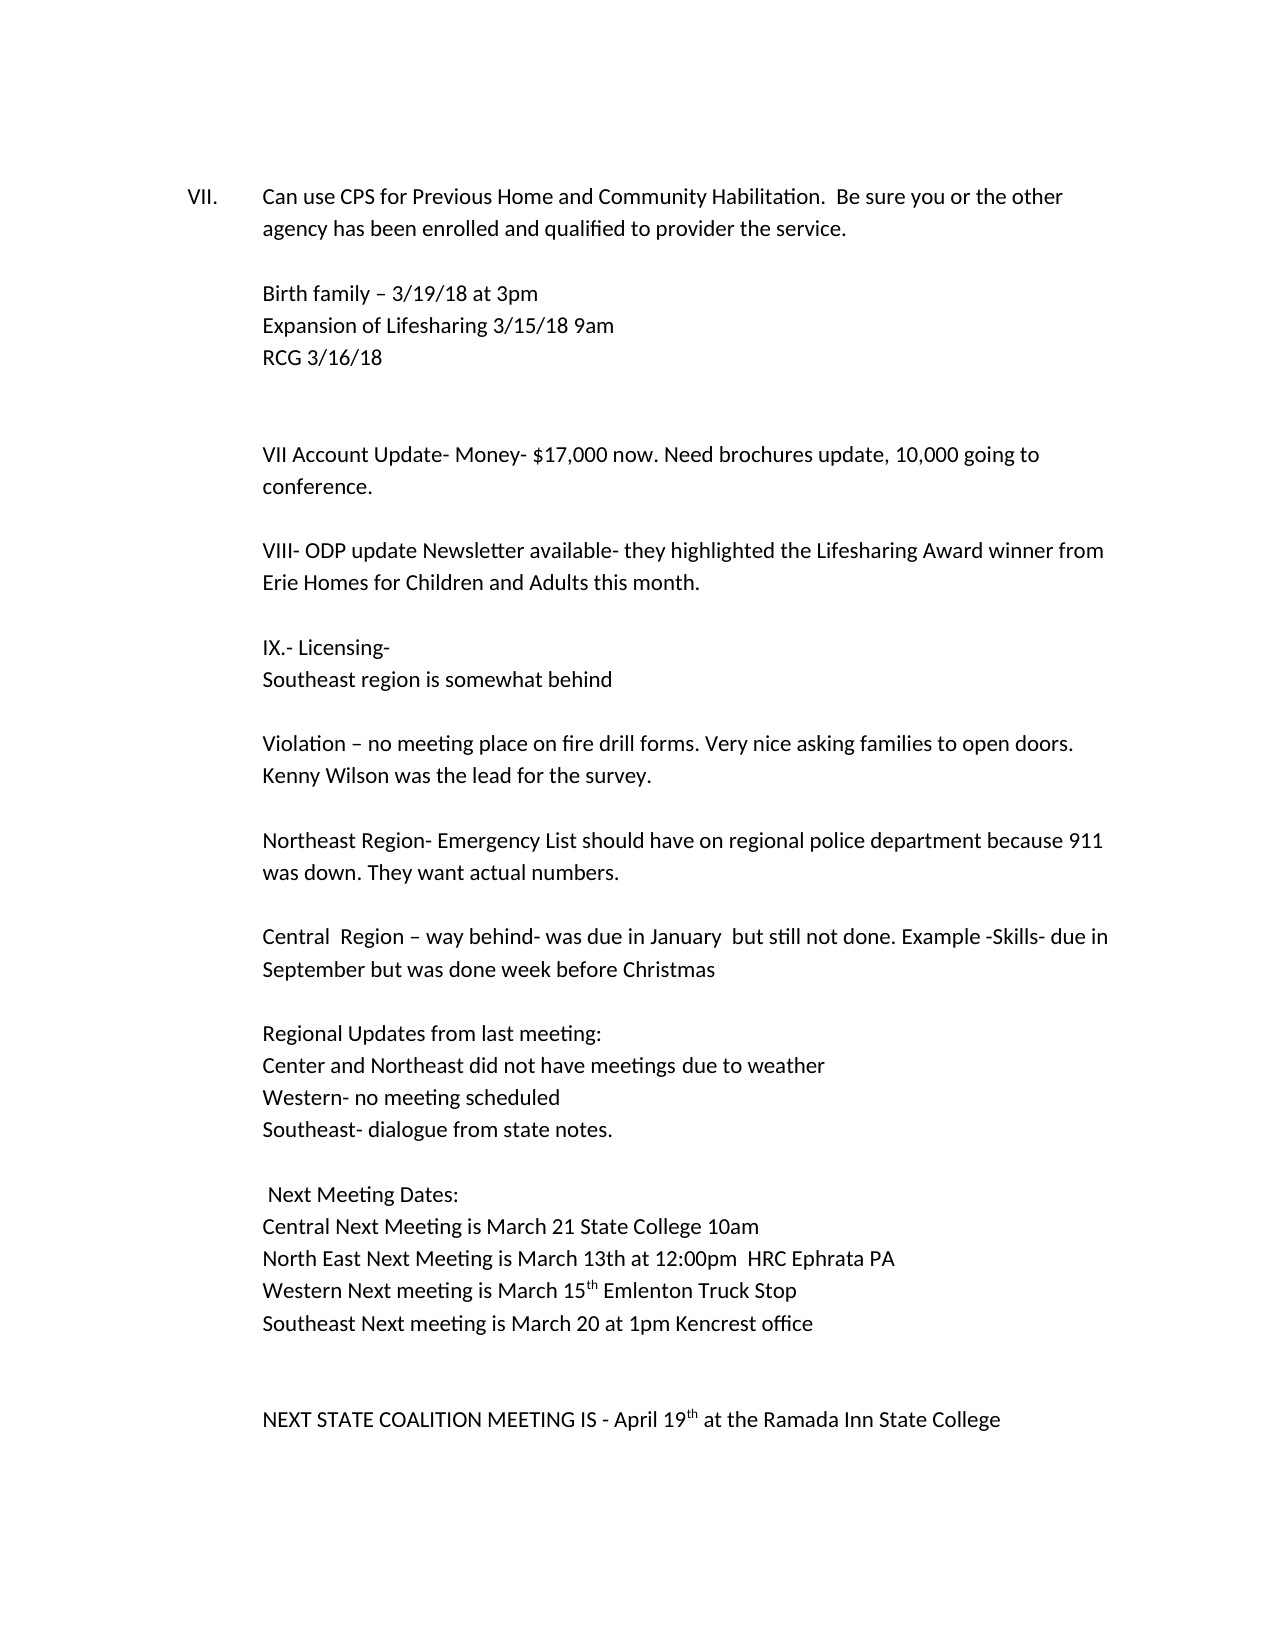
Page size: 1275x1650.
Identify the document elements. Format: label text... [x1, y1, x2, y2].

list Northeast Region- Emergency List should have on regional police department because 911 was down. They want actual numbers. [262, 826, 1125, 886]
list IX.- Licensing- [262, 633, 1125, 661]
list Center and Northeast did not have meetings due to weather [262, 1051, 1125, 1079]
list Southeast region is somewhat behind [262, 665, 1125, 693]
list Central Next Meeting is March 21 State College 10am [262, 1212, 1125, 1240]
list Next Meeting Dates: [262, 1180, 1125, 1208]
list Kenny Wilson was the lead for the survey. [262, 762, 1125, 789]
list Expansion of Lifesharing 3/15/18 9am [262, 311, 1125, 339]
list Southeast- dialogue from state notes. [262, 1116, 1125, 1144]
list VIII- ODP update Newsletter available- they highlighted the Lifesharing Award winner from Erie Homes for Children and Adults this month. [262, 536, 1125, 596]
list Western- no meeting scheduled [262, 1083, 1125, 1111]
list VII Account Update- Money- $17,000 now. Need brochures update, 10,000 going to conference. [262, 440, 1125, 500]
list Can use CPS for Previous Home and Community Habilitation. Be sure you or the other agency has been enrolled and qualified to provider the service. [187, 182, 1125, 242]
list Regional Updates from last meeting: [262, 1019, 1125, 1047]
list Western Next meeting is March 15th Emlenton Truck Stop [262, 1277, 1125, 1304]
list Birth family – 3/19/18 at 3pm [262, 279, 1125, 307]
list NEXT STATE COALITION MEETING IS - April 19th at the Ramada Inn State College [262, 1405, 1125, 1433]
list Southeast Next meeting is March 20 at 1pm Kencrest office [262, 1309, 1125, 1337]
list Central Region – way behind- was due in January but still not done. Example -Skills- due in September but was done week before Christmas [262, 922, 1125, 983]
list RCG 3/16/18 [262, 343, 1125, 371]
list North East Next Meeting is March 13th at 12:00pm HRC Ephrata PA [262, 1244, 1125, 1272]
list Violation – no meeting place on fire drill forms. Very nice asking families to open doors. [262, 729, 1125, 757]
